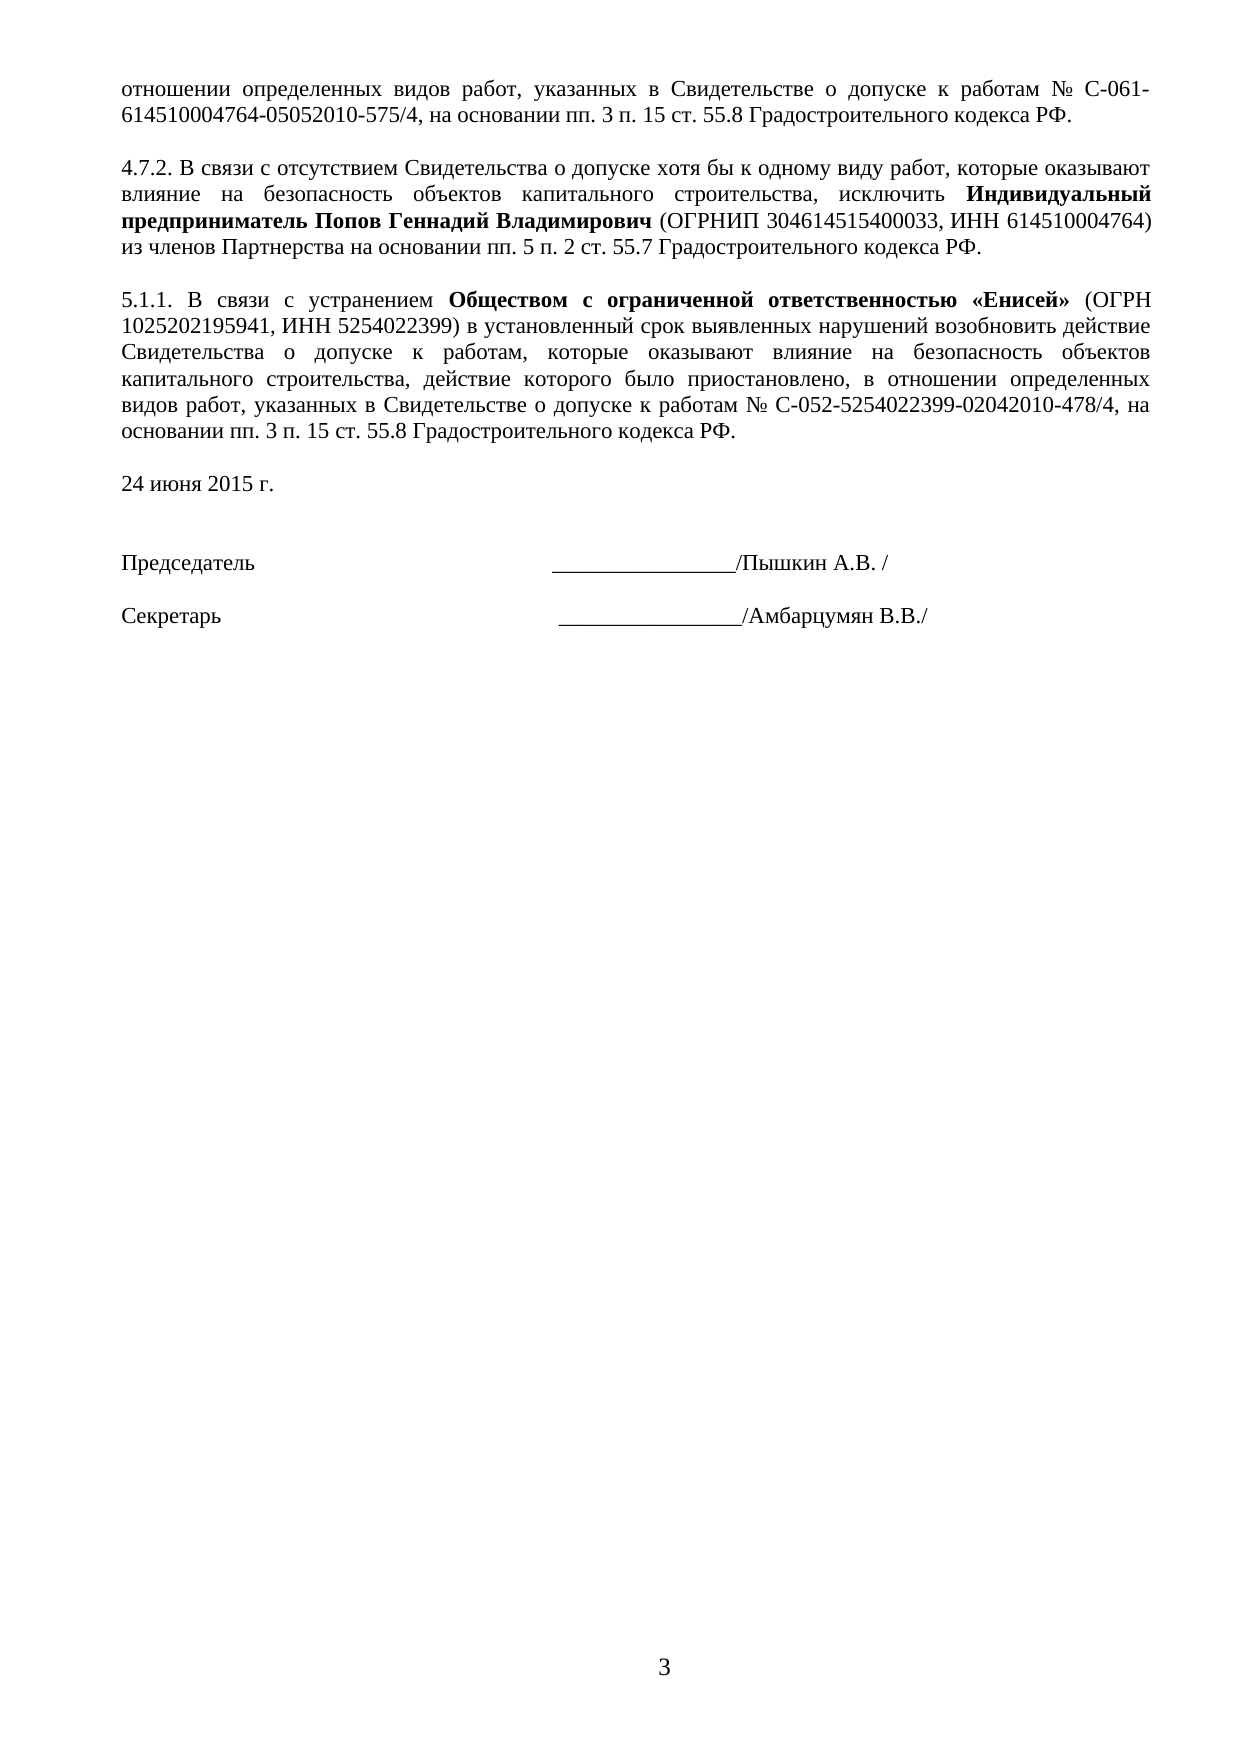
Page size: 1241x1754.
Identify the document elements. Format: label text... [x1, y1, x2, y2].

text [121, 75, 1152, 128]
text 5.1.1. В связи с устранением Обществом с ограниченной ответственностью «Енисей» (ОГРН 1025202195941, ИНН 5254022399) в установленный срок выявленных нарушений возобновить действие Свидетельства о допуске к работам, которые оказывают влияние на безопасность объектов капитального строительства, действие которого было приостановлено, в отношении определенных видов работ, указанных в Свидетельстве о допуске к работам № С-052-5254022399-02042010-478/4, на основании пп. 3 п. 15 ст. 55.8 Градостроительного кодекса РФ. [121, 286, 1152, 444]
text 24 июня 2015 г. [121, 470, 1152, 497]
text Секретарь ________________/Амбарцумян В.В./ [121, 602, 1152, 628]
text Председатель ________________/Пышкин А.В. / [121, 549, 1152, 576]
text 4.7.2. В связи с отсутствием Свидетельства о допуске хотя бы к одному виду работ, которые оказывают влияние на безопасность объектов капитального строительства, исключить Индивидуальный предприниматель Попов Геннадий Владимирович (ОГРНИП 304614515400033, ИНН 614510004764) из членов Партнерства на основании пп. 5 п. 2 ст. 55.7 Градостроительного кодекса РФ. [121, 154, 1152, 259]
